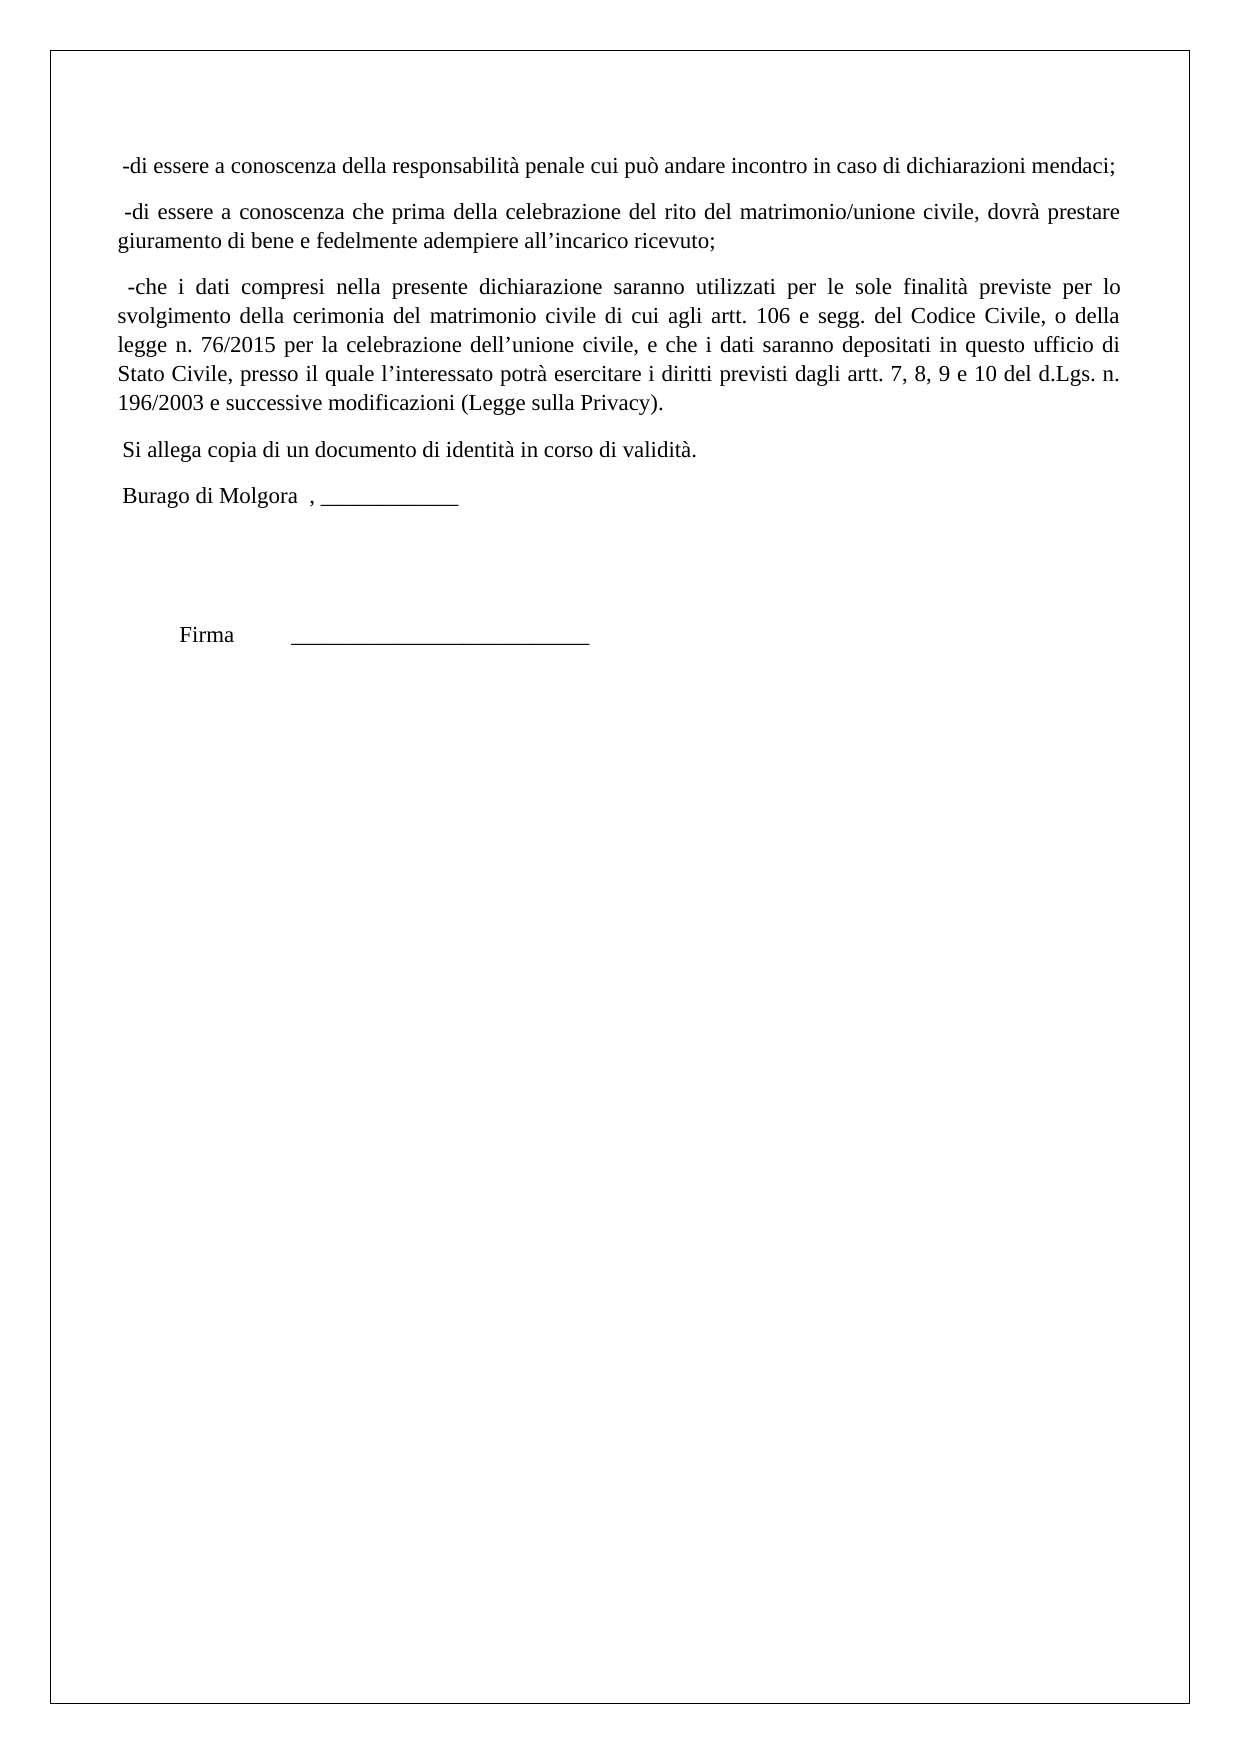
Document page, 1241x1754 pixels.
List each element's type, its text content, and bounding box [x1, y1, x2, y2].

text Burago di Molgora , ____________ [116, 482, 1123, 508]
text -che i dati compresi nella presente dichiarazione saranno utilizzati per le sole finalità previste per lo svolgimento della cerimonia del matrimonio civile di cui agli artt. 106 e segg. del Codice Civile, o della legge n. 76/2015 per la celebrazione dell’unione civile, e che i dati saranno depositati in questo ufficio di Stato Civile, presso il quale l’interessato potrà esercitare i diritti previsti dagli artt. 7, 8, 9 e 10 del d.Lgs. n. 196/2003 e successive modificazioni (Legge sulla Privacy). [116, 273, 1123, 416]
text Si allega copia di un documento di identità in corso di validità. [116, 436, 1123, 462]
text -di essere a conoscenza che prima della celebrazione del rito del matrimonio/unione civile, dovrà prestare giuramento di bene e fedelmente adempiere all’incarico ricevuto; [116, 198, 1123, 253]
text -di essere a conoscenza della responsabilità penale cui può andare incontro in caso di dichiarazioni mendaci; [116, 152, 1123, 178]
text Firma __________________________ [116, 621, 1123, 648]
